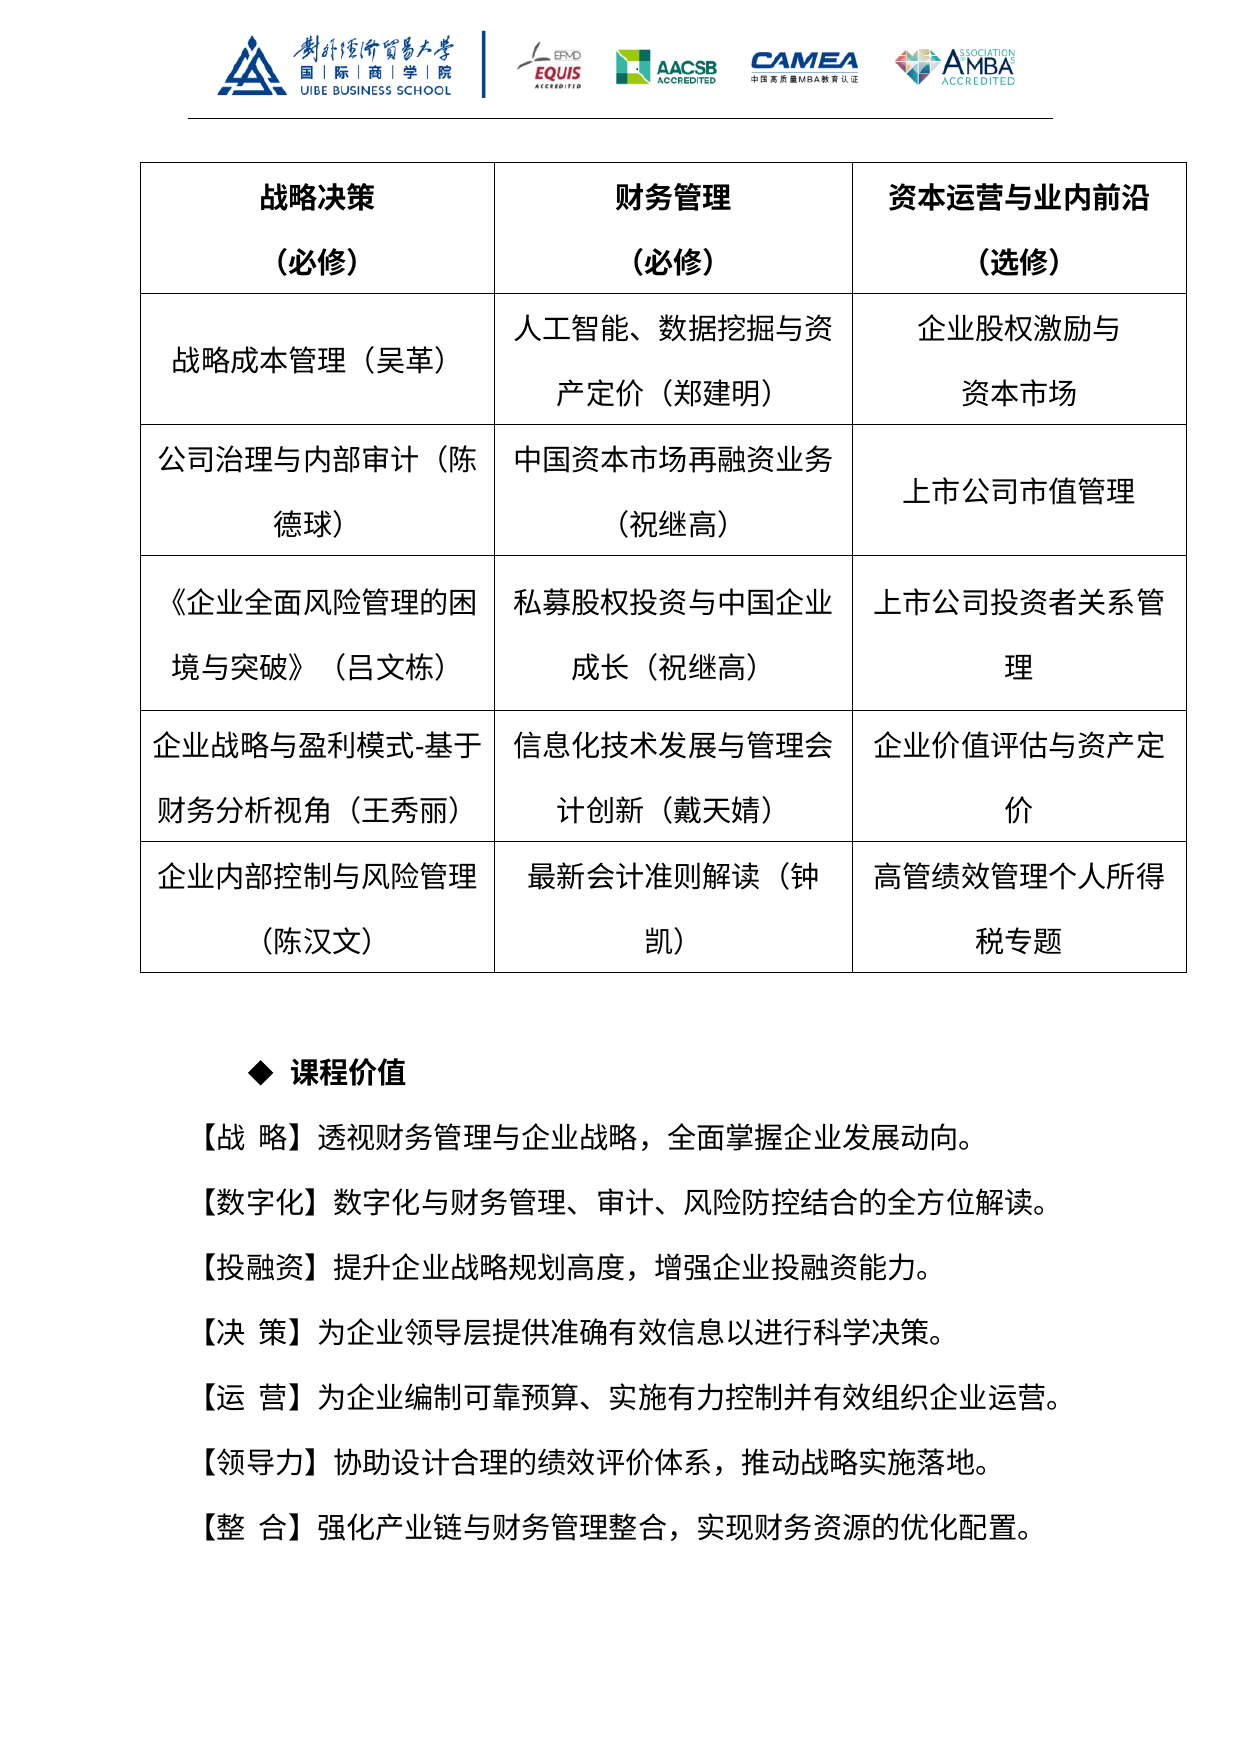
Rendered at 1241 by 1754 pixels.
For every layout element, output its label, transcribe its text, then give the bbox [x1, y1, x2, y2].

table_cell 企业战略与盈利模式-基于财务分析视角（王秀丽） [141, 711, 494, 841]
table_header 资本运营与业内前沿 （选修） [853, 163, 1186, 293]
table_cell 中国资本市场再融资业务（祝继高） [495, 425, 852, 555]
table_cell 公司治理与内部审计（陈德球） [141, 425, 494, 555]
picture [187, 14, 1053, 116]
table_cell 上市公司市值管理 [853, 425, 1186, 555]
table_header 财务管理 （必修） [495, 163, 852, 293]
table_cell 高管绩效管理个人所得税专题 [853, 842, 1186, 972]
text 【战 略】透视财务管理与企业战略，全面掌握企业发展动向。 [187, 1103, 1053, 1168]
table_cell 企业价值评估与资产定价 [853, 711, 1186, 841]
text 【整 合】强化产业链与财务管理整合，实现财务资源的优化配置。 [187, 1493, 1053, 1558]
table_cell 企业内部控制与风险管理（陈汉文） [141, 842, 494, 972]
text 【数字化】数字化与财务管理、审计、风险防控结合的全方位解读。 [187, 1168, 1053, 1233]
table_header 战略决策 （必修） [141, 163, 494, 293]
text 【领导力】协助设计合理的绩效评价体系，推动战略实施落地。 [187, 1428, 1053, 1493]
table_cell 上市公司投资者关系管理 [853, 556, 1186, 710]
table_cell 私募股权投资与中国企业成长（祝继高） [495, 556, 852, 710]
table_cell 人工智能、数据挖掘与资产定价（郑建明） [495, 294, 852, 424]
table_cell 企业股权激励与 资本市场 [853, 294, 1186, 424]
text 【决 策】为企业领导层提供准确有效信息以进行科学决策。 [187, 1298, 1053, 1363]
table_cell 《企业全面风险管理的困境与突破》（吕文栋） [141, 556, 494, 710]
table_cell 战略成本管理（吴革） [141, 294, 494, 424]
table_cell 最新会计准则解读（钟凯） [495, 842, 852, 972]
text 【运 营】为企业编制可靠预算、实施有力控制并有效组织企业运营。 [187, 1363, 1053, 1428]
list 课程价值 [246, 1038, 1053, 1103]
text 【投融资】提升企业战略规划高度，增强企业投融资能力。 [187, 1233, 1053, 1298]
table_cell 信息化技术发展与管理会计创新（戴天婧） [495, 711, 852, 841]
